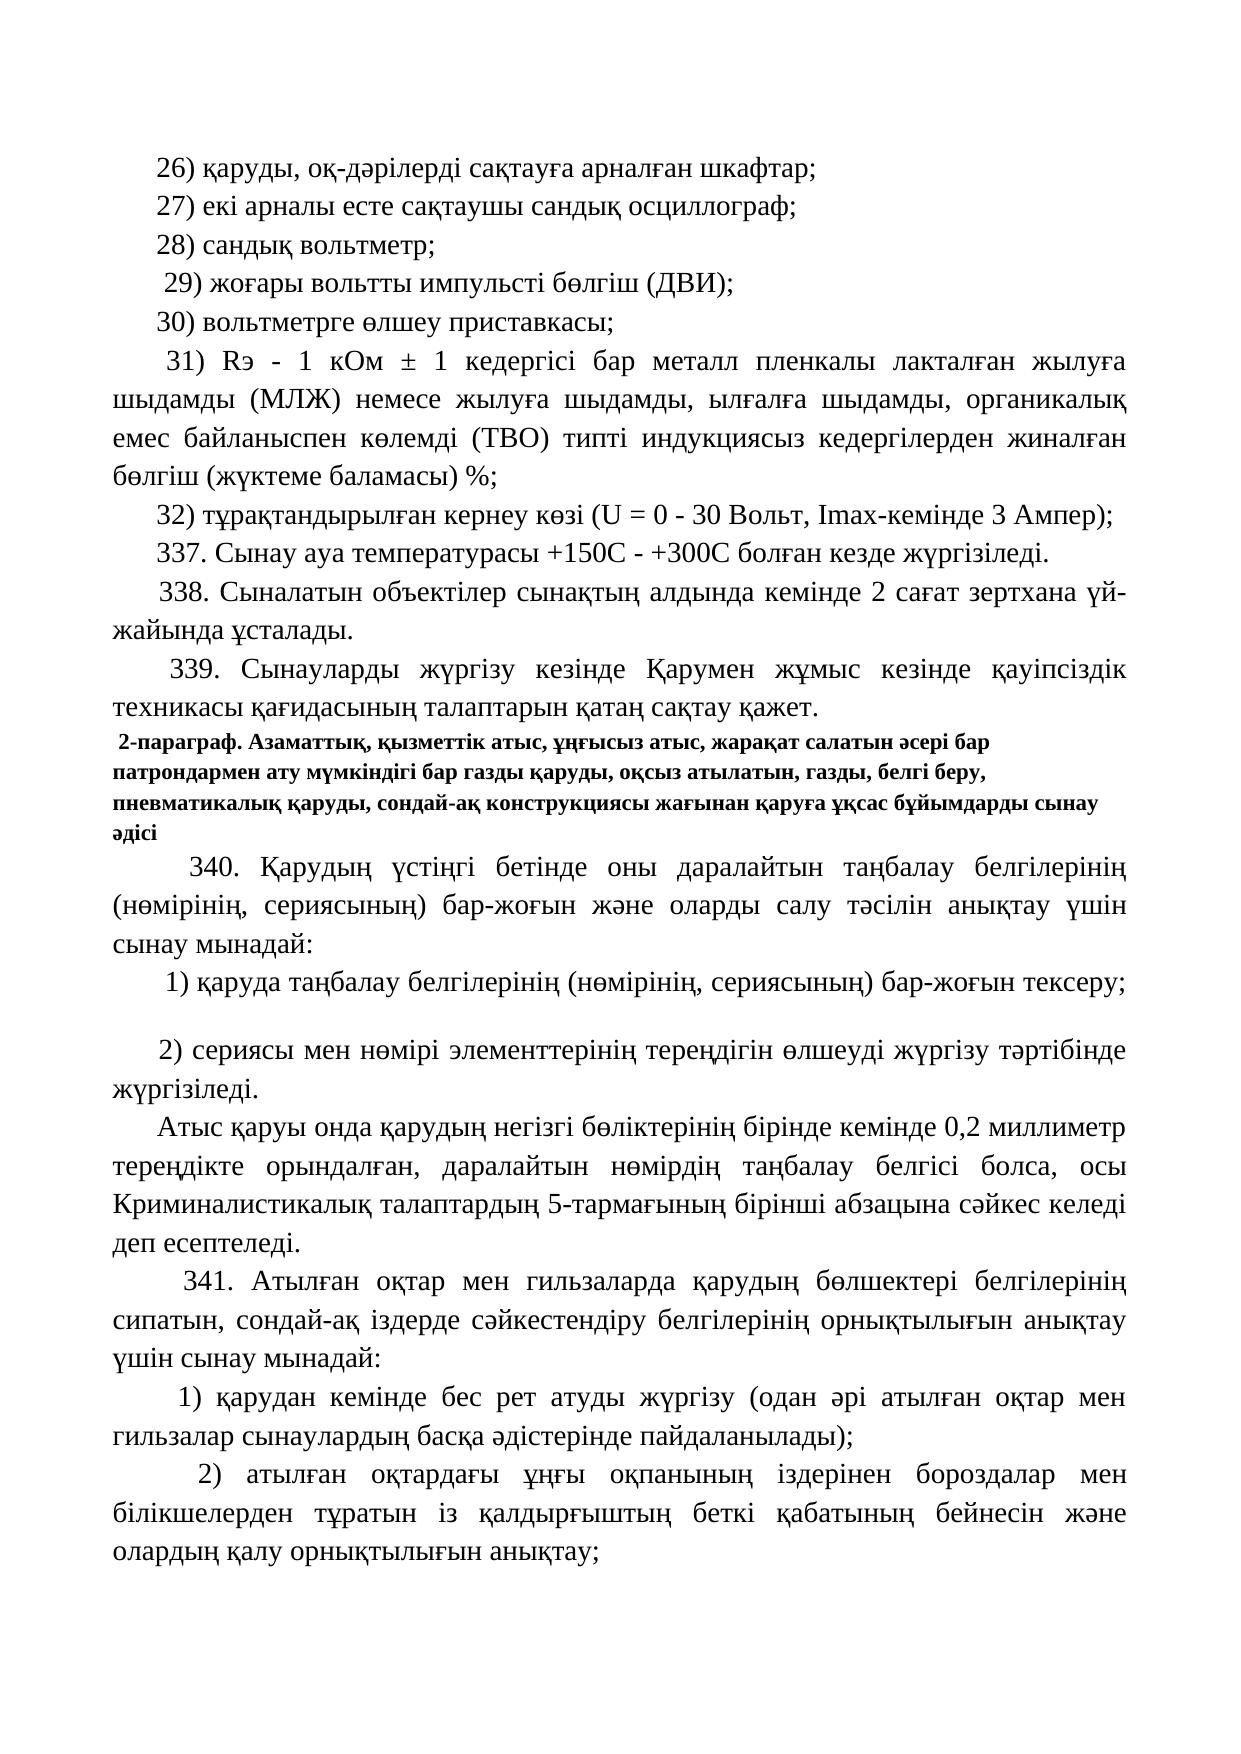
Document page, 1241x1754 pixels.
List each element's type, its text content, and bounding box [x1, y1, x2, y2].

text 29) жоғары вольтты импульсті бөлгіш (ДВИ); [112, 266, 1128, 299]
text 1) қарудан кемінде бес рет атуды жүргізу (одан әрі атылған оқтар мен гильзалар сынаулардың басқа әдістерінде пайдаланылады); [112, 1379, 1128, 1451]
text 2) атылған оқтардағы ұңғы оқпанының іздерінен бороздалар мен білікшелерден тұратын із қалдырғыштың беткі қабатының бейнесін және олардың қалу орнықтылығын анықтау; [112, 1456, 1128, 1567]
text 32) тұрақтандырылған кернеу көзі (U = 0 - 30 Вольт, Imax-кемінде 3 Ампер); [112, 497, 1128, 530]
text Атыс қаруы онда қарудың негізгі бөліктерінің бірінде кемінде 0,2 миллиметр тереңдікте орындалған, даралайтын нөмірдің таңбалау белгісі болса, осы Криминалистикалық талаптардың 5-тармағының бірінші абзацына сәйкес келеді деп есептеледі. [112, 1109, 1128, 1258]
text 337. Сынау ауа температурасы +150С - +300С болған кезде жүргізіледі. [112, 535, 1128, 569]
text 26) қаруды, оқ-дәрілерді сақтауға арналған шкафтар; [112, 150, 1128, 183]
text 338. Сыналатын объектілер сынақтың алдында кемінде 2 сағат зертхана үй-жайында ұсталады. [112, 574, 1128, 646]
text 2) сериясы мен нөмірі элементтерінің тереңдігін өлшеуді жүргізу тәртібінде жүргізіледі. [112, 1032, 1128, 1104]
text 28) сандық вольтметр; [112, 227, 1128, 261]
text 340. Қарудың үстіңгі бетінде оны даралайтын таңбалау белгілерінің (нөмірінің, сериясының) бар-жоғын және оларды салу тәсілін анықтау үшін сынау мынадай: [112, 849, 1128, 959]
text 2-параграф. Азаматтық, қызметтік атыс, ұңғысыз атыс, жарақат салатын әсері бар патрондармен ату мүмкіндігі бар газды қаруды, оқсыз атылатын, газды, белгі беру, пневматикалық қаруды, сондай-ақ конструкциясы жағынан қаруға ұқсас бұйымдарды сынау әдісі [112, 728, 1128, 845]
text 1) қаруда таңбалау белгілерінің (нөмірінің, сериясының) бар-жоғын тексеру; [112, 964, 1128, 1028]
text 27) екі арналы есте сақтаушы сандық осциллограф; [112, 188, 1128, 222]
text 30) вольтметрге өлшеу приставкасы; [112, 304, 1128, 338]
text 341. Атылған оқтар мен гильзаларда қарудың бөлшектері белгілерінің сипатын, сондай-ақ іздерде сәйкестендіру белгілерінің орнықтылығын анықтау үшін сынау мынадай: [112, 1263, 1128, 1374]
text 339. Сынауларды жүргізу кезінде Қарумен жұмыс кезінде қауіпсіздік техникасы қағидасының талаптарын қатаң сақтау қажет. [112, 651, 1128, 723]
text 31) Rэ - 1 кОм ± 1 кедергісі бар металл пленкалы лакталған жылуға шыдамды (МЛЖ) немесе жылуға шыдамды, ылғалға шыдамды, органикалық емес байланыспен көлемді (ТВО) типті индукциясыз кедергілерден жиналған бөлгіш (жүктеме баламасы) %; [112, 343, 1128, 492]
